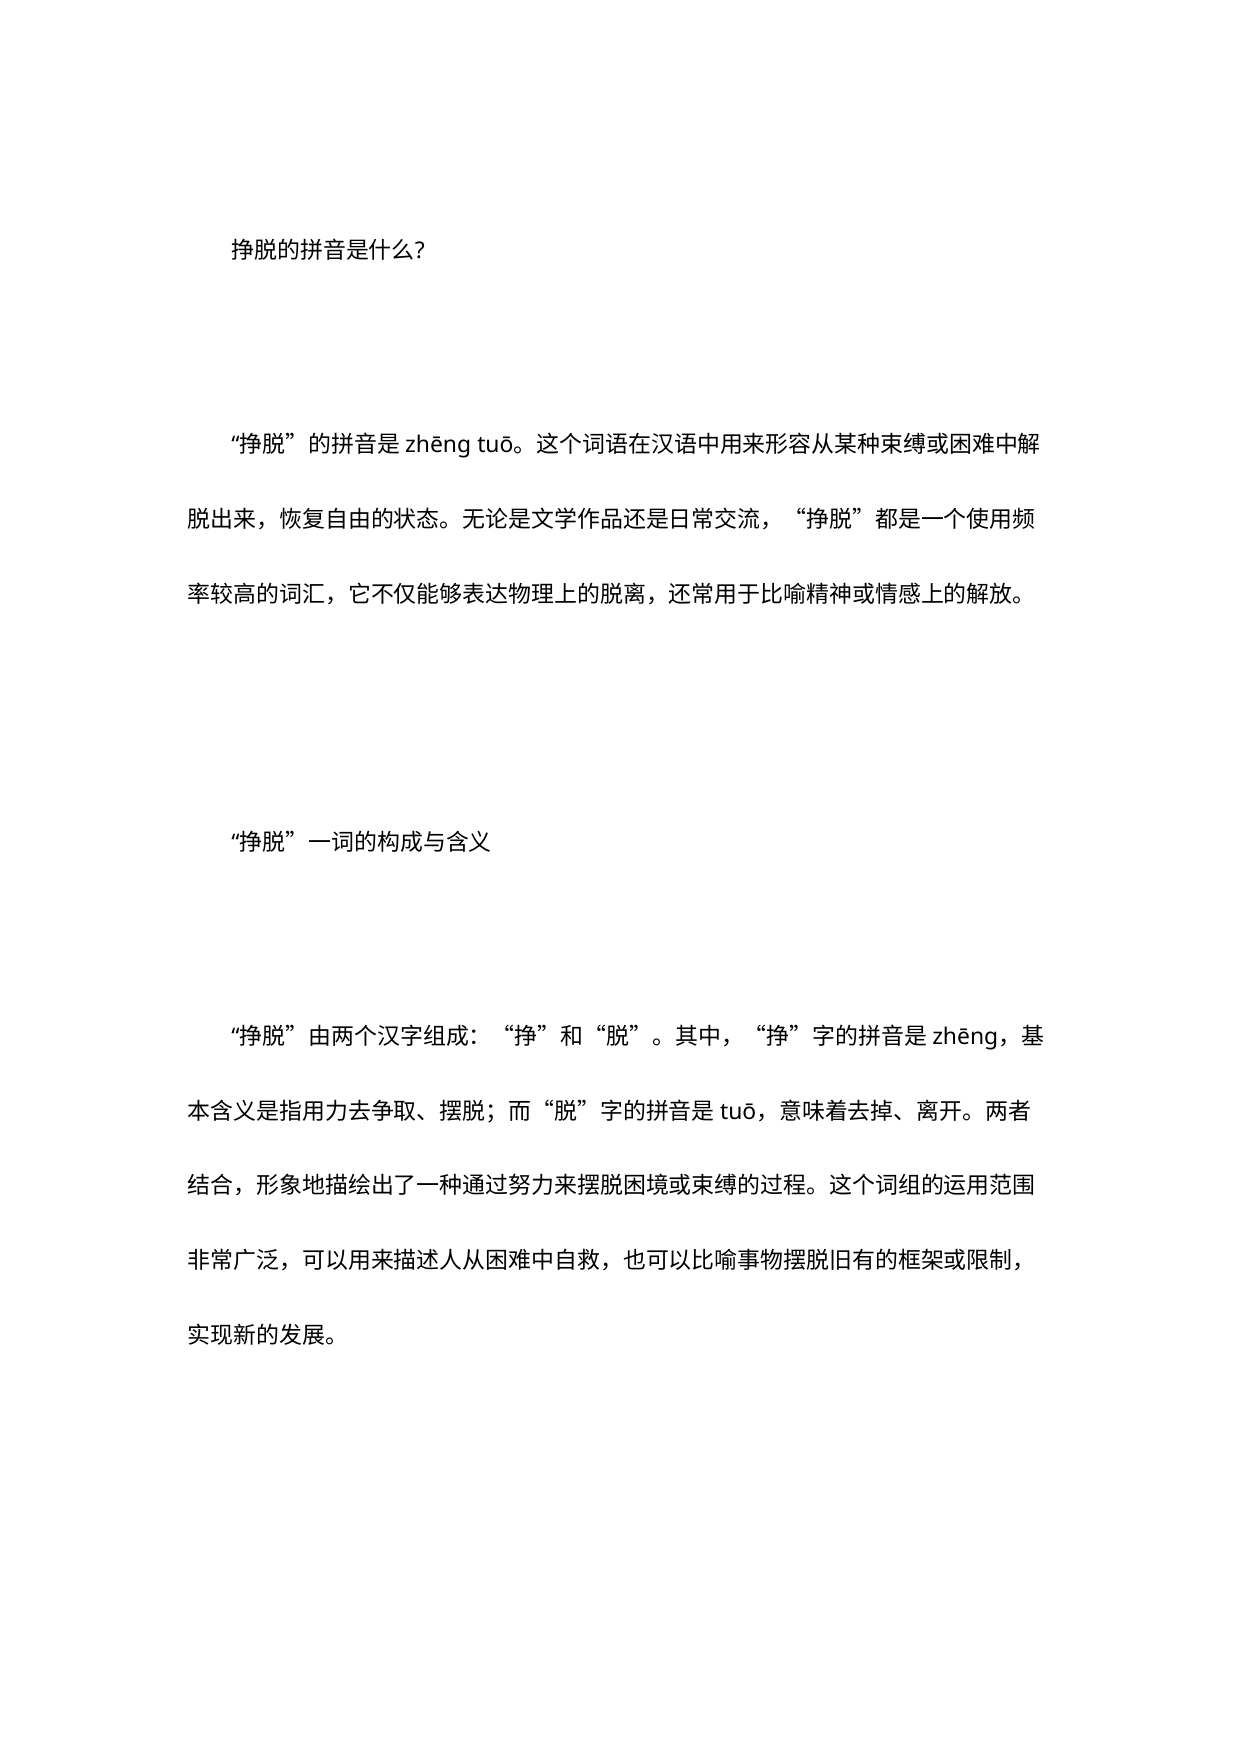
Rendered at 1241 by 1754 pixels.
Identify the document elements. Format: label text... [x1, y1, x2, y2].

text 挣脱的拼音是什么? [187, 216, 1053, 281]
text “挣脱”的拼音是 zhēng tuō。这个词语在汉语中用来形容从某种束缚或困难中解脱出来，恢复自由的状态。无论是文学作品还是日常交流，“挣脱”都是一个使用频率较高的词汇，它不仅能够表达物理上的脱离，还常用于比喻精神或情感上的解放。 [187, 410, 1053, 624]
text “挣脱”一词的构成与含义 [187, 808, 1053, 873]
text “挣脱”由两个汉字组成：“挣”和“脱”。其中，“挣”字的拼音是 zhēng，基本含义是指用力去争取、摆脱；而“脱”字的拼音是 tuō，意味着去掉、离开。两者结合，形象地描绘出了一种通过努力来摆脱困境或束缚的过程。这个词组的运用范围非常广泛，可以用来描述人从困难中自救，也可以比喻事物摆脱旧有的框架或限制，实现新的发展。 [187, 1002, 1053, 1366]
